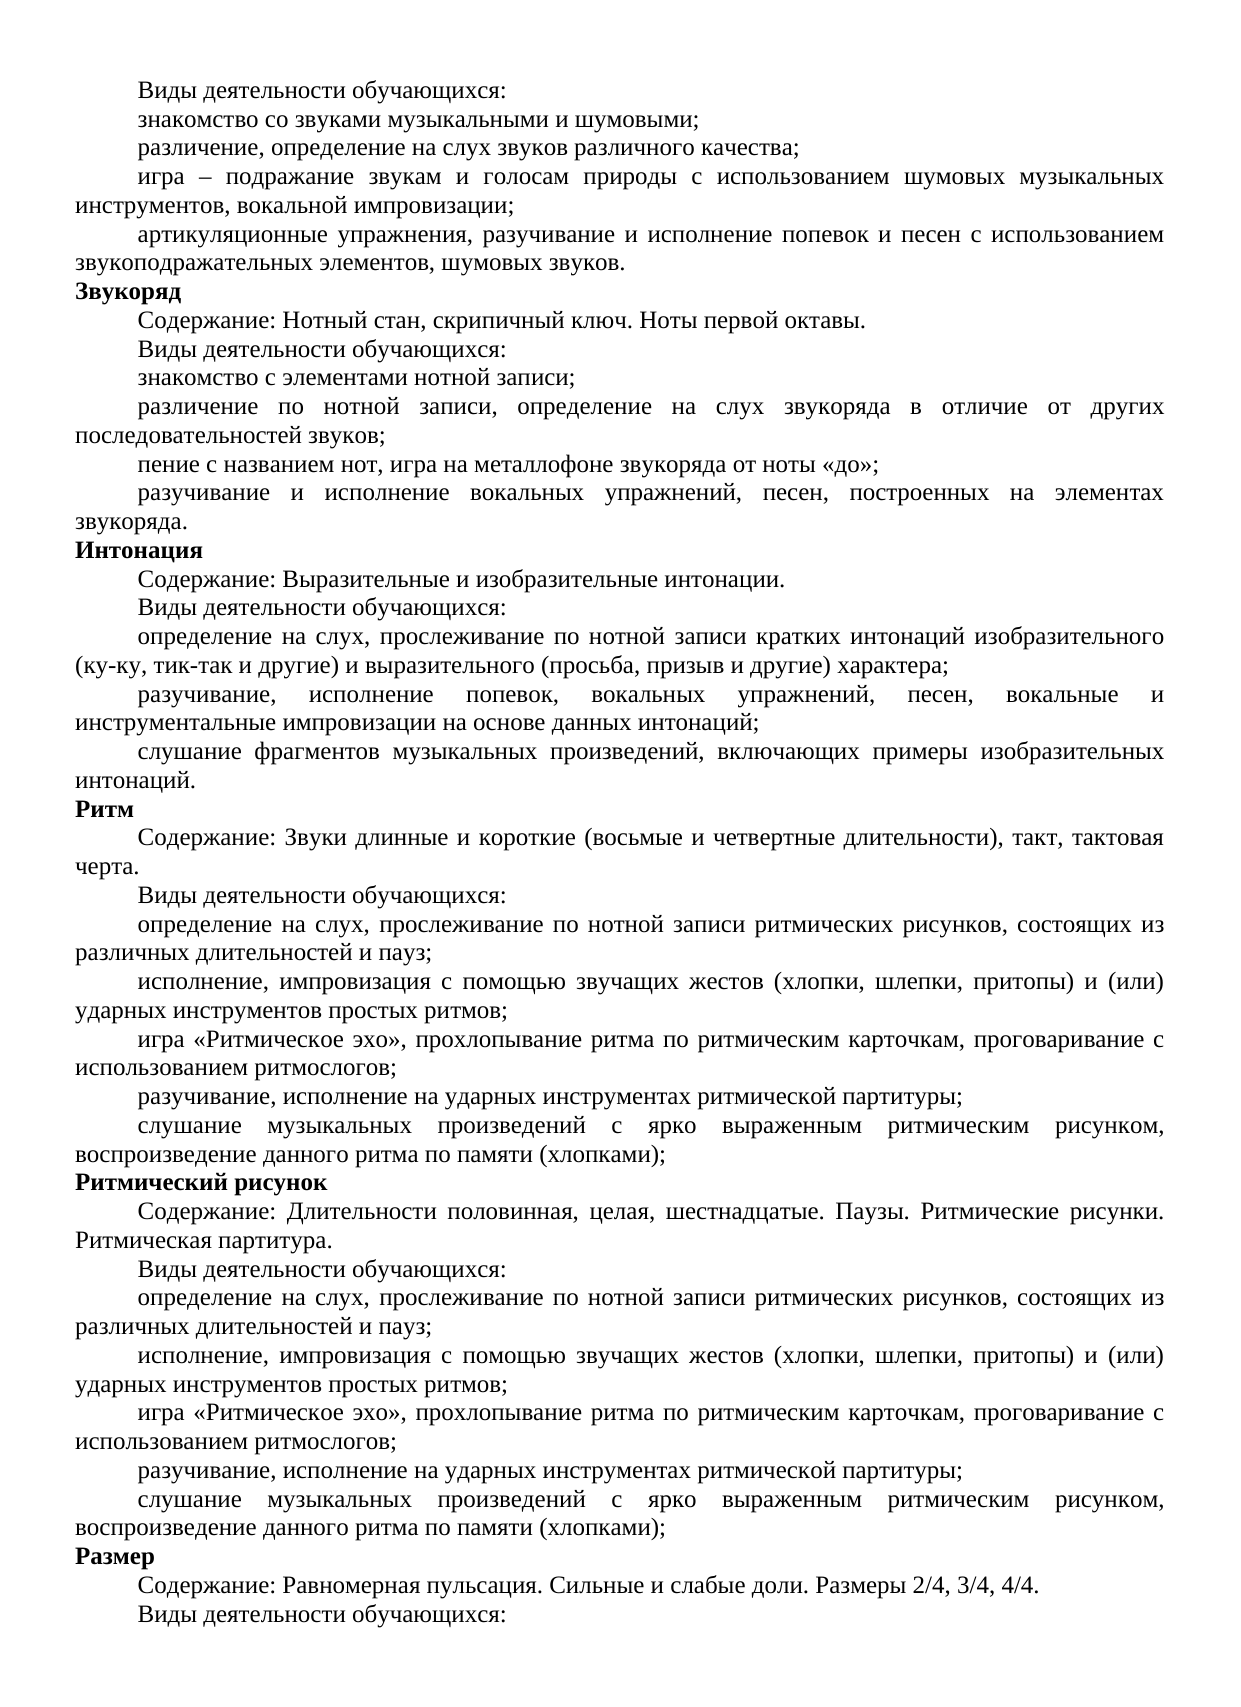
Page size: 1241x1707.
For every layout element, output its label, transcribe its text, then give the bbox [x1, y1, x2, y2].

text Интонация [75, 535, 1165, 564]
text знакомство с элементами нотной записи; [75, 362, 1165, 391]
text знакомство со звуками музыкальными и шумовыми; [75, 104, 1165, 132]
text Содержание: Звуки длинные и короткие (восьмые и четвертные длительности), такт, тактовая черта. [75, 822, 1165, 880]
text Виды деятельности обучающихся: [75, 1599, 1165, 1627]
text разучивание и исполнение вокальных упражнений, песен, построенных на элементах звукоряда. [75, 477, 1165, 535]
text Размер [75, 1541, 1165, 1570]
text Виды деятельности обучающихся: [75, 1254, 1165, 1282]
text слушание музыкальных произведений с ярко выраженным ритмическим рисунком, воспроизведение данного ритма по памяти (хлопками); [75, 1110, 1165, 1167]
text Содержание: Равномерная пульсация. Сильные и слабые доли. Размеры 2/4, 3/4, 4/4. [75, 1570, 1165, 1599]
text слушание музыкальных произведений с ярко выраженным ритмическим рисунком, воспроизведение данного ритма по памяти (хлопками); [75, 1484, 1165, 1541]
text разучивание, исполнение на ударных инструментах ритмической партитуры; [75, 1455, 1165, 1484]
text определение на слух, прослеживание по нотной записи кратких интонаций изобразительного (ку-ку, тик-так и другие) и выразительного (просьба, призыв и другие) характера; [75, 621, 1165, 679]
text игра – подражание звукам и голосам природы с использованием шумовых музыкальных инструментов, вокальной импровизации; [75, 161, 1165, 219]
text Содержание: Длительности половинная, целая, шестнадцатые. Паузы. Ритмические рисунки. Ритмическая партитура. [75, 1196, 1165, 1254]
text исполнение, импровизация с помощью звучащих жестов (хлопки, шлепки, притопы) и (или) ударных инструментов простых ритмов; [75, 966, 1165, 1024]
text разучивание, исполнение попевок, вокальных упражнений, песен, вокальные и инструментальные импровизации на основе данных интонаций; [75, 679, 1165, 736]
text артикуляционные упражнения, разучивание и исполнение попевок и песен с использованием звукоподражательных элементов, шумовых звуков. [75, 219, 1165, 276]
text игра «Ритмическое эхо», прохлопывание ритма по ритмическим карточкам, проговаривание с использованием ритмослогов; [75, 1024, 1165, 1081]
text Виды деятельности обучающихся: [75, 880, 1165, 909]
text пение с названием нот, игра на металлофоне звукоряда от ноты «до»; [75, 449, 1165, 477]
text Виды деятельности обучающихся: [75, 592, 1165, 621]
text Ритмический рисунок [75, 1167, 1165, 1196]
text Содержание: Выразительные и изобразительные интонации. [75, 564, 1165, 592]
text Ритм [75, 794, 1165, 822]
text определение на слух, прослеживание по нотной записи ритмических рисунков, состоящих из различных длительностей и пауз; [75, 909, 1165, 966]
text слушание фрагментов музыкальных произведений, включающих примеры изобразительных интонаций. [75, 736, 1165, 794]
text Содержание: Нотный стан, скрипичный ключ. Ноты первой октавы. [75, 305, 1165, 334]
text Звукоряд [75, 276, 1165, 305]
text игра «Ритмическое эхо», прохлопывание ритма по ритмическим карточкам, проговаривание с использованием ритмослогов; [75, 1397, 1165, 1455]
text различение, определение на слух звуков различного качества; [75, 132, 1165, 161]
text Виды деятельности обучающихся: [75, 334, 1165, 362]
text определение на слух, прослеживание по нотной записи ритмических рисунков, состоящих из различных длительностей и пауз; [75, 1282, 1165, 1340]
text исполнение, импровизация с помощью звучащих жестов (хлопки, шлепки, притопы) и (или) ударных инструментов простых ритмов; [75, 1340, 1165, 1397]
text Виды деятельности обучающихся: [75, 75, 1165, 104]
text разучивание, исполнение на ударных инструментах ритмической партитуры; [75, 1081, 1165, 1110]
text различение по нотной записи, определение на слух звукоряда в отличие от других последовательностей звуков; [75, 391, 1165, 449]
